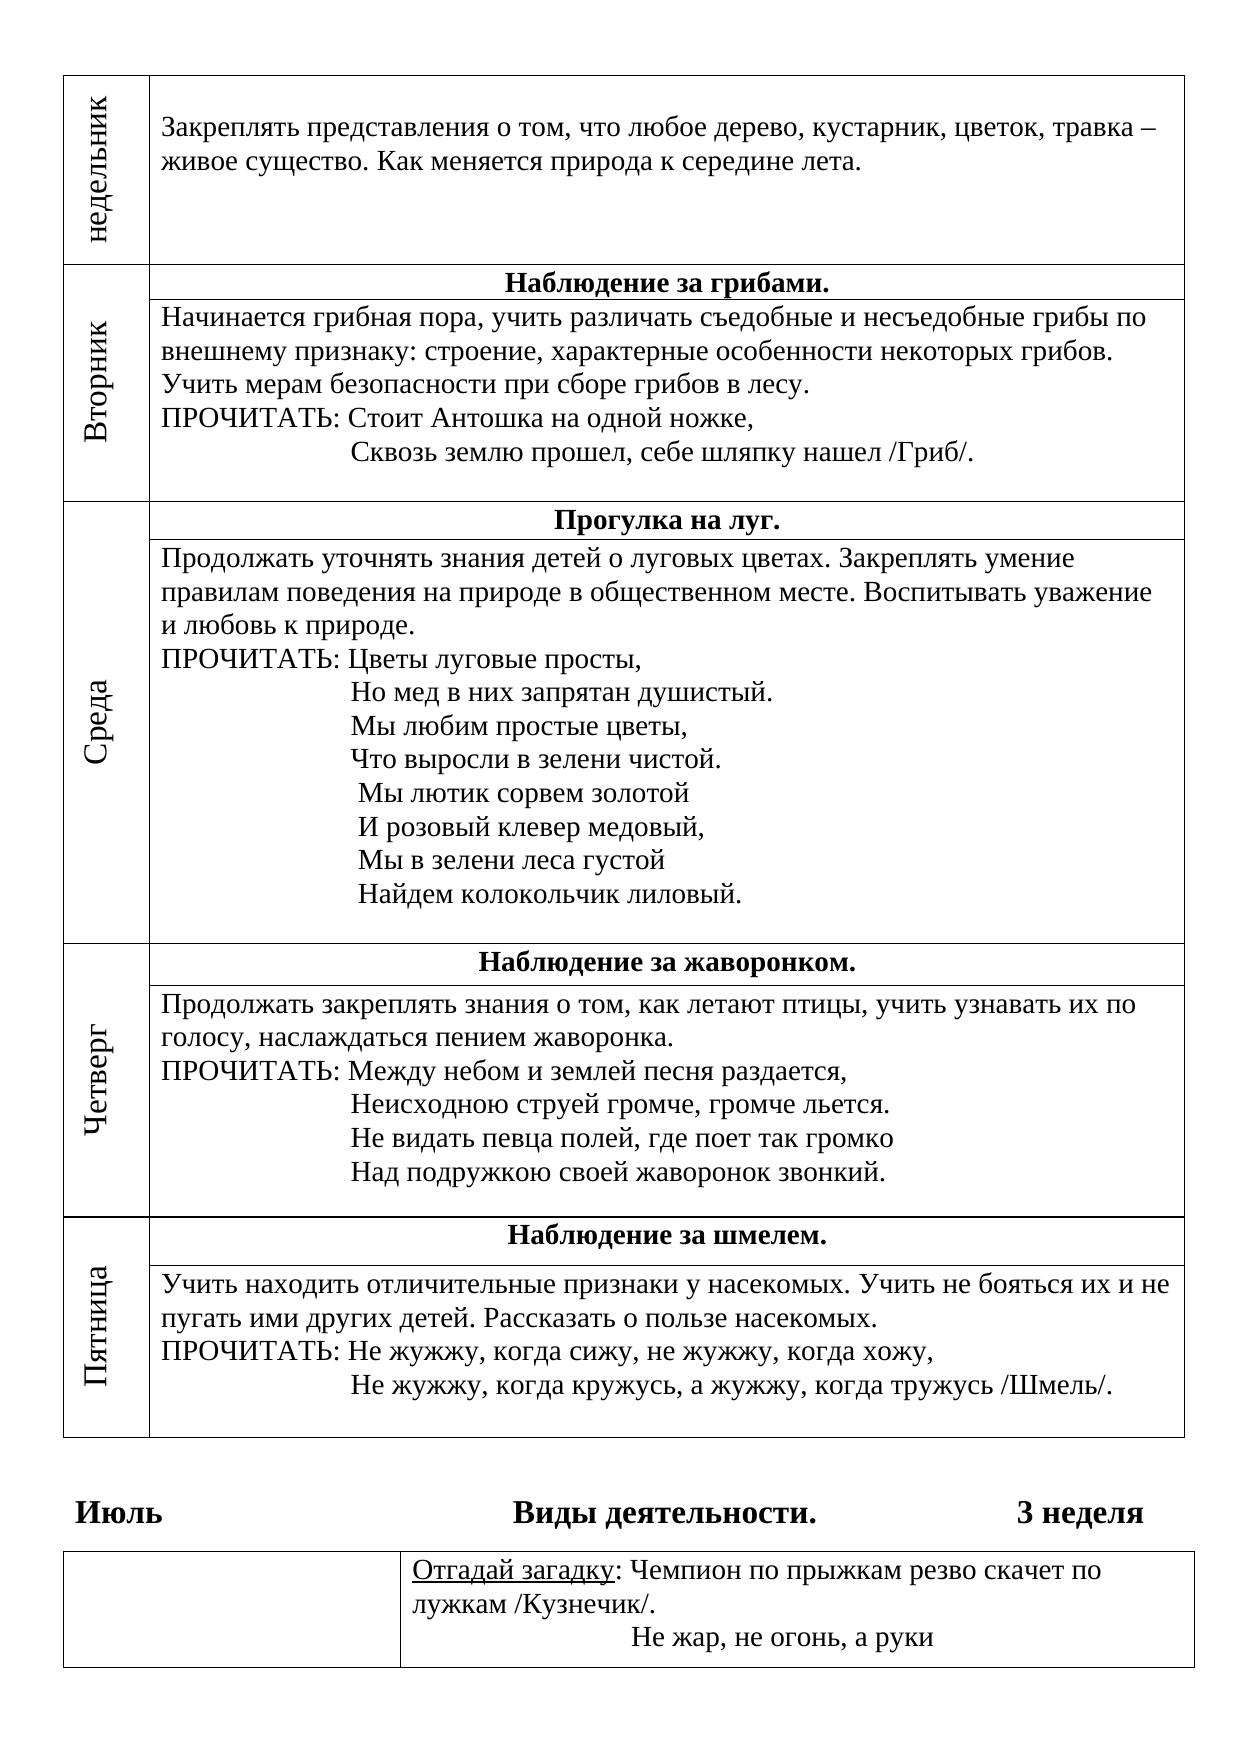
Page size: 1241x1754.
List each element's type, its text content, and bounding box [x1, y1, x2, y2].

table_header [401, 1552, 1194, 1667]
table_cell Учить находить отличительные признаки у насекомых. Учить не бояться их и не пугать ими других детей. Рассказать о пользе насекомых. ПРОЧИТАТЬ: Не жужжу, когда сижу, не жужжу, когда хожу, Не жужжу, когда кружусь, а жужжу, когда тружусь /Шмель/. [150, 1266, 1184, 1437]
table_cell Начинается грибная пора, учить различать съедобные и несъедобные грибы по внешнему признаку: строение, характерные особенности некоторых грибов. Учить мерам безопасности при сборе грибов в лесу. ПРОЧИТАТЬ: Стоит Антошка на одной ножке, Сквозь землю прошел, себе шляпку нашел /Гриб/. [150, 300, 1184, 501]
table_cell Наблюдение за грибами. [150, 265, 1184, 298]
table_header Понедельник [64, 76, 149, 264]
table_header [64, 1552, 400, 1667]
table_cell Наблюдение за жаворонком. [150, 944, 1184, 985]
table_cell Закреплять представления о том, что любое дерево, кустарник, цветок, травка – живое существо. Как меняется природа к середине лета. [150, 76, 1184, 264]
table_cell Наблюдение за шмелем. [150, 1218, 1184, 1265]
table_cell Четверг [64, 944, 149, 1216]
table_cell Продолжать уточнять знания детей о луговых цветах. Закреплять умение правилам поведения на природе в общественном месте. Воспитывать уважение и любовь к природе. ПРОЧИТАТЬ: Цветы луговые просты, Но мед в них запрятан душистый. Мы любим простые цветы, Что выросли в зелени чистой. Мы лютик сорвем золотой И розовый клевер медовый, Мы в зелени леса густой Найдем колокольчик лиловый. [150, 540, 1184, 943]
table_cell Среда [64, 502, 149, 943]
table_cell Пятница [64, 1218, 149, 1437]
table_cell Продолжать закреплять знания о том, как летают птицы, учить узнавать их по голосу, наслаждаться пением жаворонка. ПРОЧИТАТЬ: Между небом и землей песня раздается, Неисходною струей громче, громче льется. Не видать певца полей, где поет так громко Над подружкою своей жаворонок звонкий. [150, 986, 1184, 1216]
text Июль Виды деятельности. 3 неделя [75, 1492, 1165, 1530]
table_cell Прогулка на луг. [150, 502, 1184, 539]
table_cell Вторник [64, 265, 149, 501]
